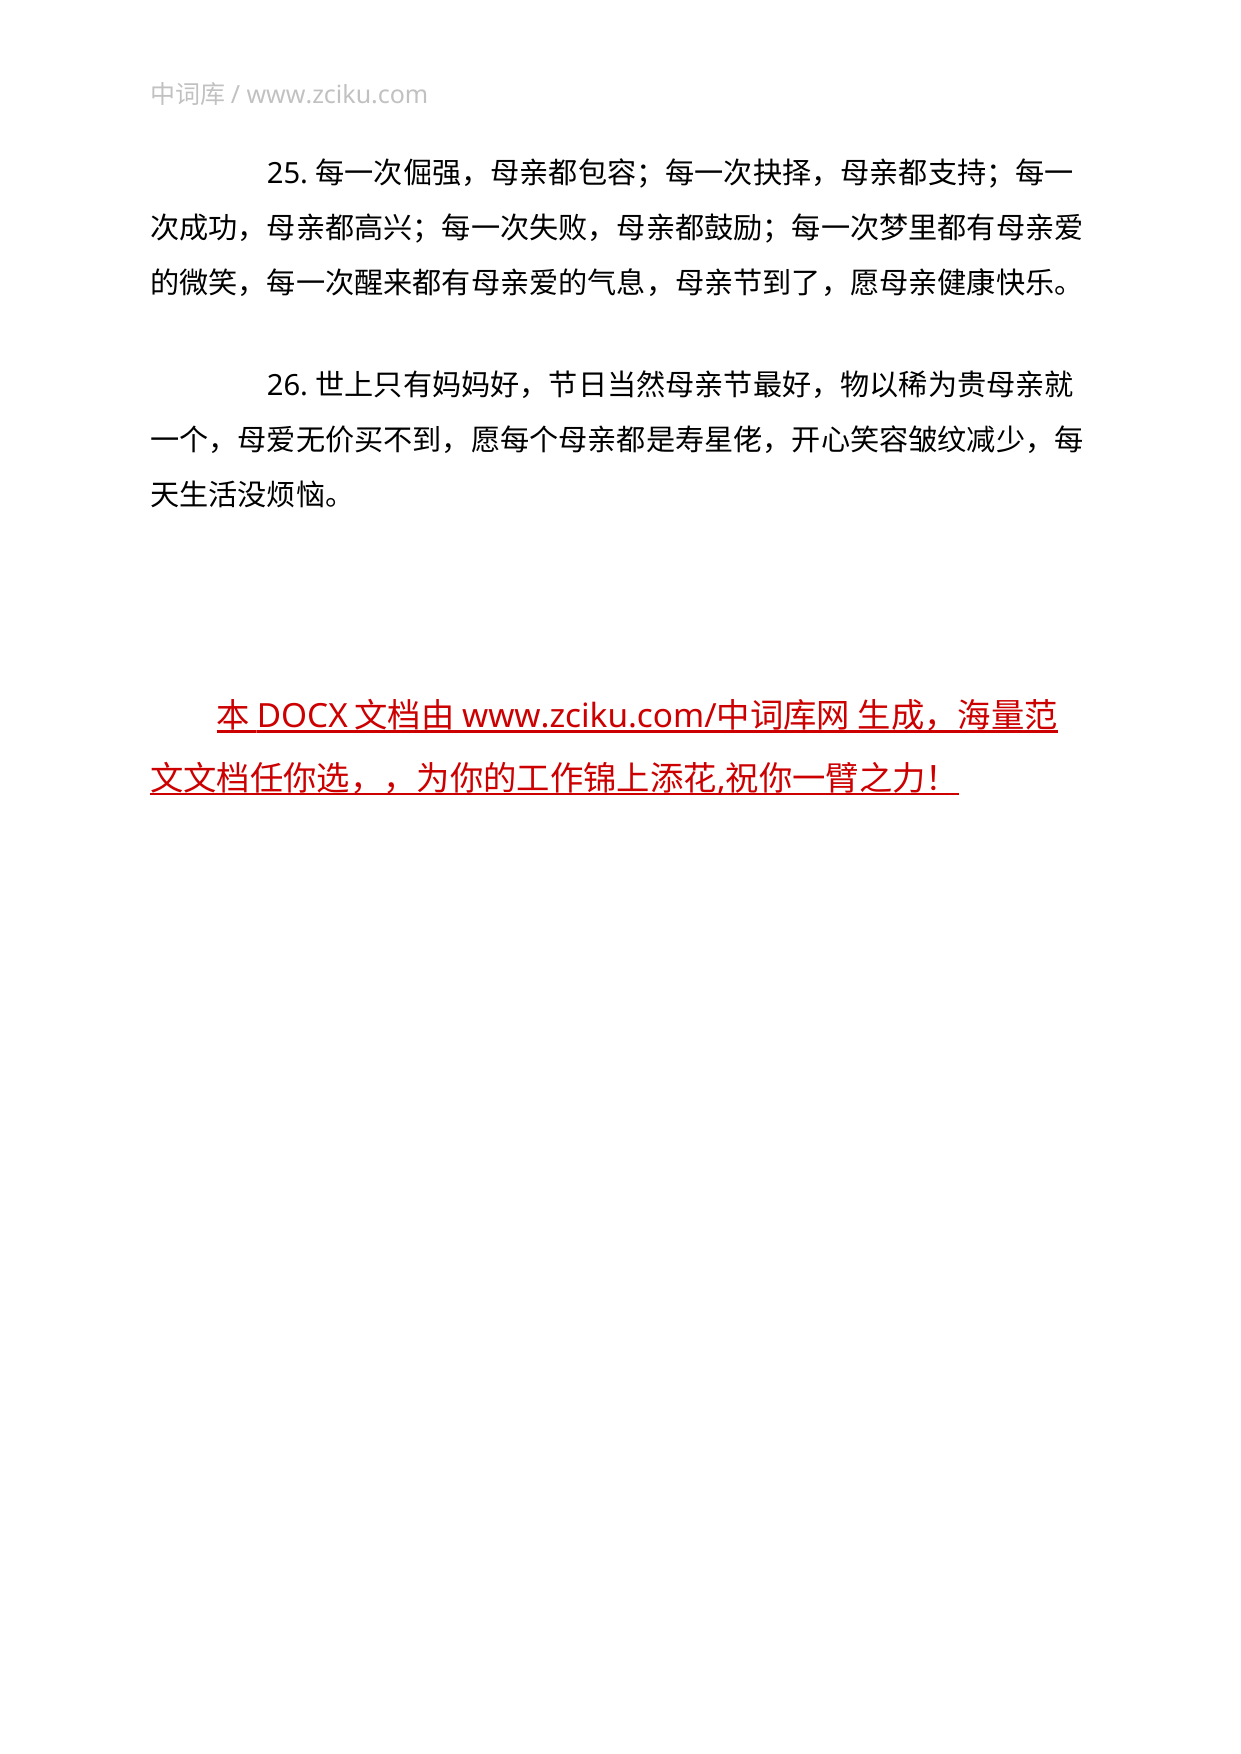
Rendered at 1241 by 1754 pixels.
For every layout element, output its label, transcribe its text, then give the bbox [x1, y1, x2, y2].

text 26. 世上只有妈妈好，节日当然母亲节最好，物以稀为贵母亲就一个，母爱无价买不到，愿每个母亲都是寿星佬，开心笑容皱纹减少，每天生活没烦恼。 [150, 362, 1090, 514]
text 25. 每一次倔强，母亲都包容；每一次抉择，母亲都支持；每一次成功，母亲都高兴；每一次失败，母亲都鼓励；每一次梦里都有母亲爱的微笑，每一次醒来都有母亲爱的气息，母亲节到了，愿母亲健康快乐。 [150, 150, 1090, 302]
text 本DOCX文档由 www.zciku.com/中词库网 生成，海量范文文档任你选，，为你的工作锦上添花,祝你一臂之力！ [150, 689, 1090, 800]
